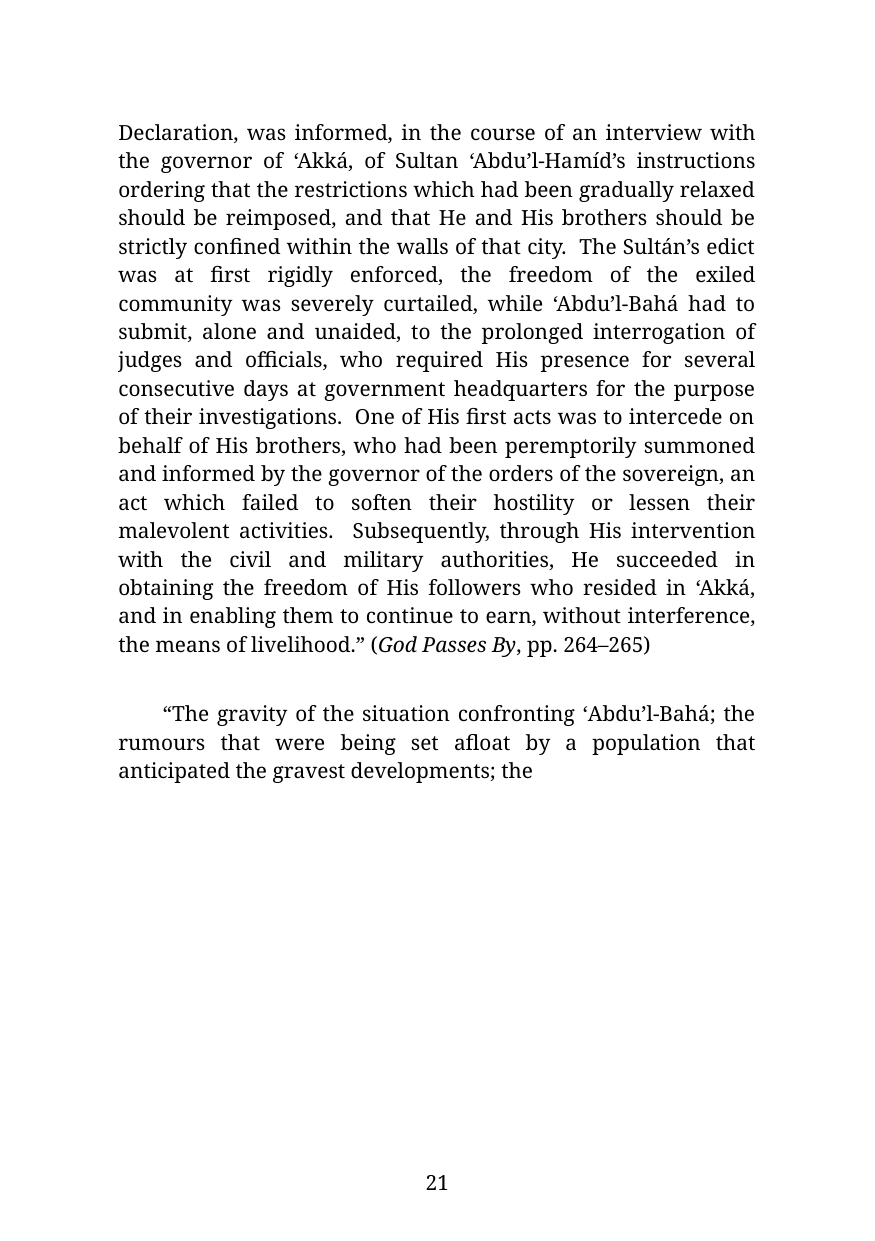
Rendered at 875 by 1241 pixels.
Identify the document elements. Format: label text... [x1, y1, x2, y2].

text Declaration, was informed, in the course of an interview with the governor of ‘Akká, of Sultan ‘Abdu’l-Hamíd’s instructions ordering that the restrictions which had been gradually relaxed should be reimposed, and that He and His brothers should be strictly confined within the walls of that city. The Sultán’s edict was at first rigidly enforced, the freedom of the exiled community was severely curtailed, while ‘Abdu’l-Bahá had to submit, alone and unaided, to the prolonged interrogation of judges and officials, who required His presence for several consecutive days at government headquarters for the purpose of their investigations. One of His first acts was to intercede on behalf of His brothers, who had been peremptorily summoned and informed by the governor of the orders of the sovereign, an act which failed to soften their hostility or lessen their malevolent activities. Subsequently, through His intervention with the civil and military authorities, He succeeded in obtaining the freedom of His followers who resided in ‘Akká, and in enabling them to continue to earn, without interference, the means of livelihood.” (God Passes By, pp. 264–265) [118, 118, 756, 658]
text “The gravity of the situation confronting ‘Abdu’l-Bahá; the rumours that were being set afloat by a population that anticipated the gravest developments; the [118, 699, 756, 785]
